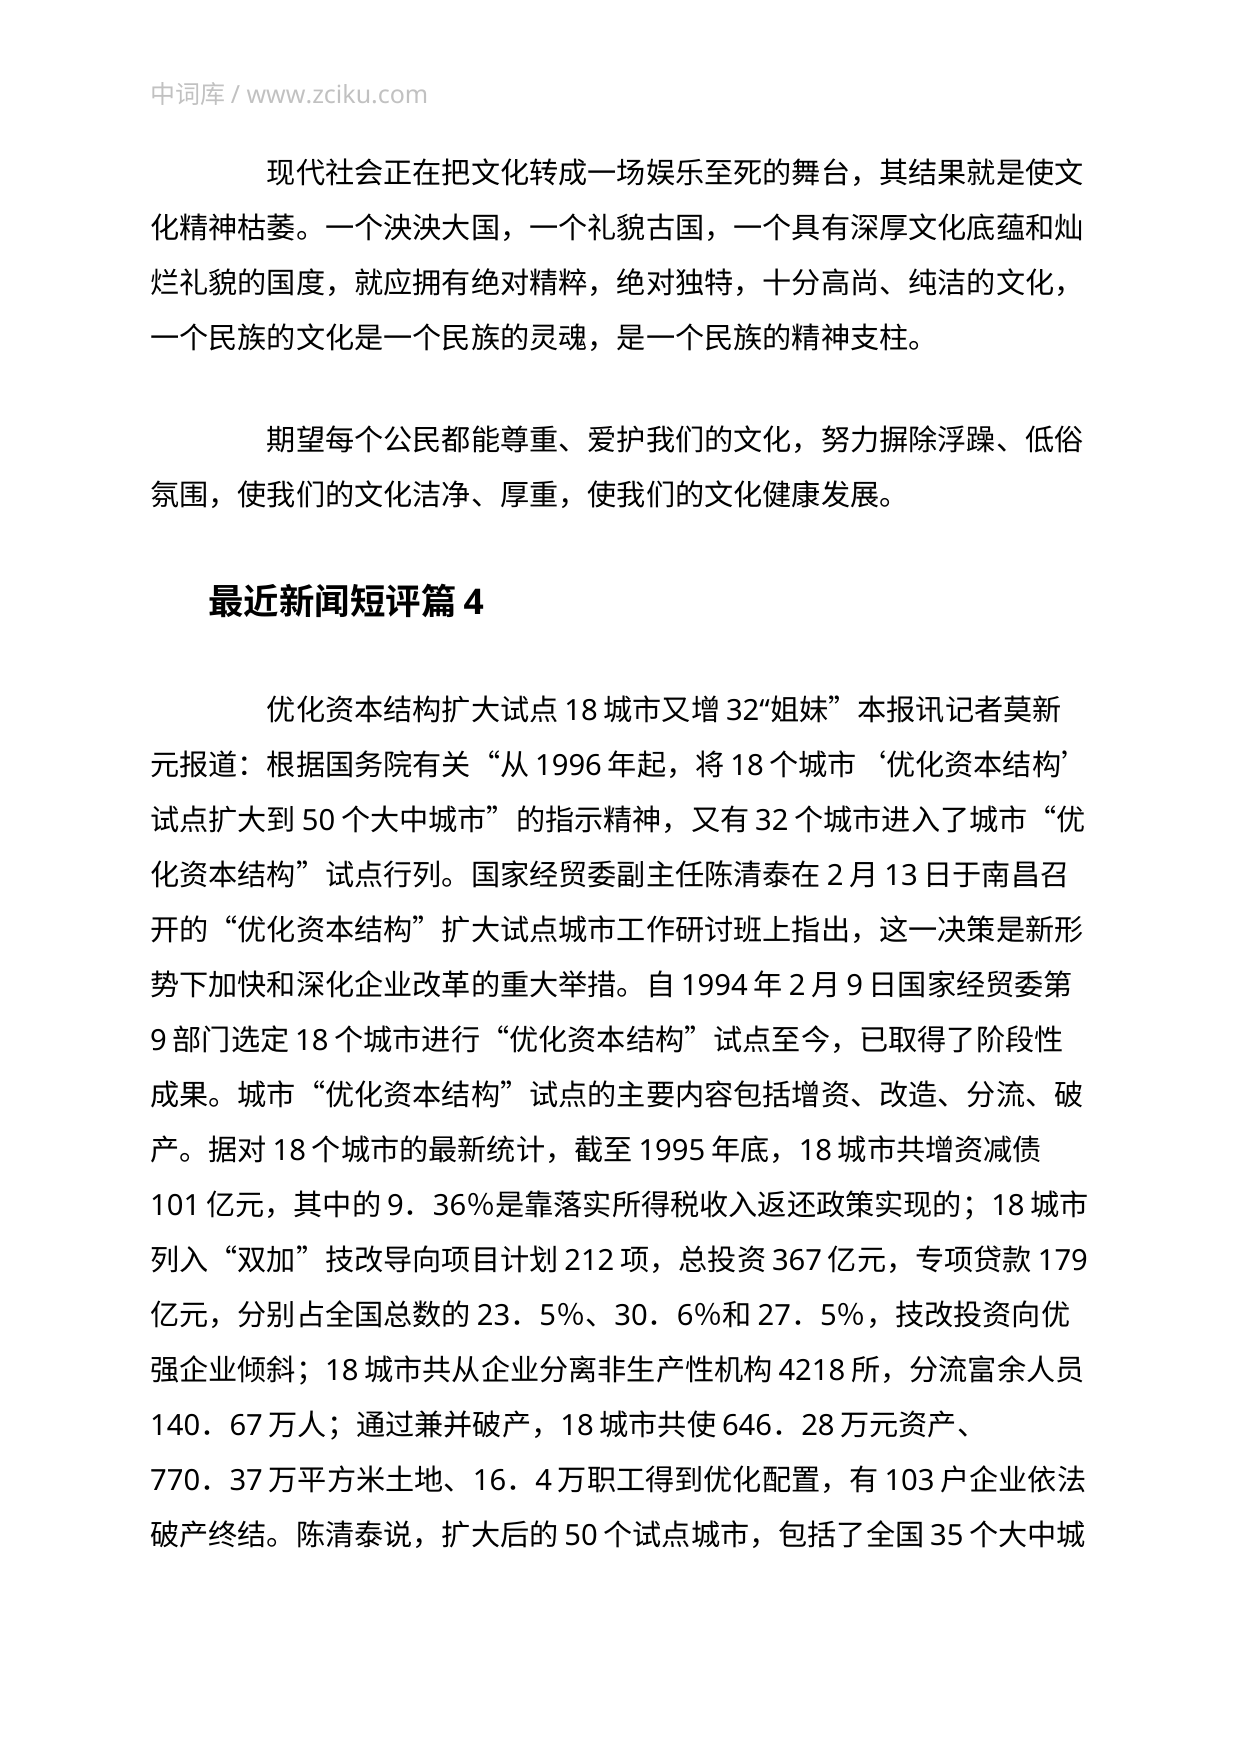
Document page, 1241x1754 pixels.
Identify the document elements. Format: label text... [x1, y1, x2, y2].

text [150, 687, 1090, 1554]
text 现代社会正在把文化转成一场娱乐至死的舞台，其结果就是使文化精神枯萎。一个泱泱大国，一个礼貌古国，一个具有深厚文化底蕴和灿烂礼貌的国度，就应拥有绝对精粹，绝对独特，十分高尚、纯洁的文化，一个民族的文化是一个民族的灵魂，是一个民族的精神支柱。 [150, 150, 1090, 357]
text 最近新闻短评篇4 [150, 573, 1090, 624]
text 期望每个公民都能尊重、爱护我们的文化，努力摒除浮躁、低俗氛围，使我们的文化洁净、厚重，使我们的文化健康发展。 [150, 416, 1090, 514]
